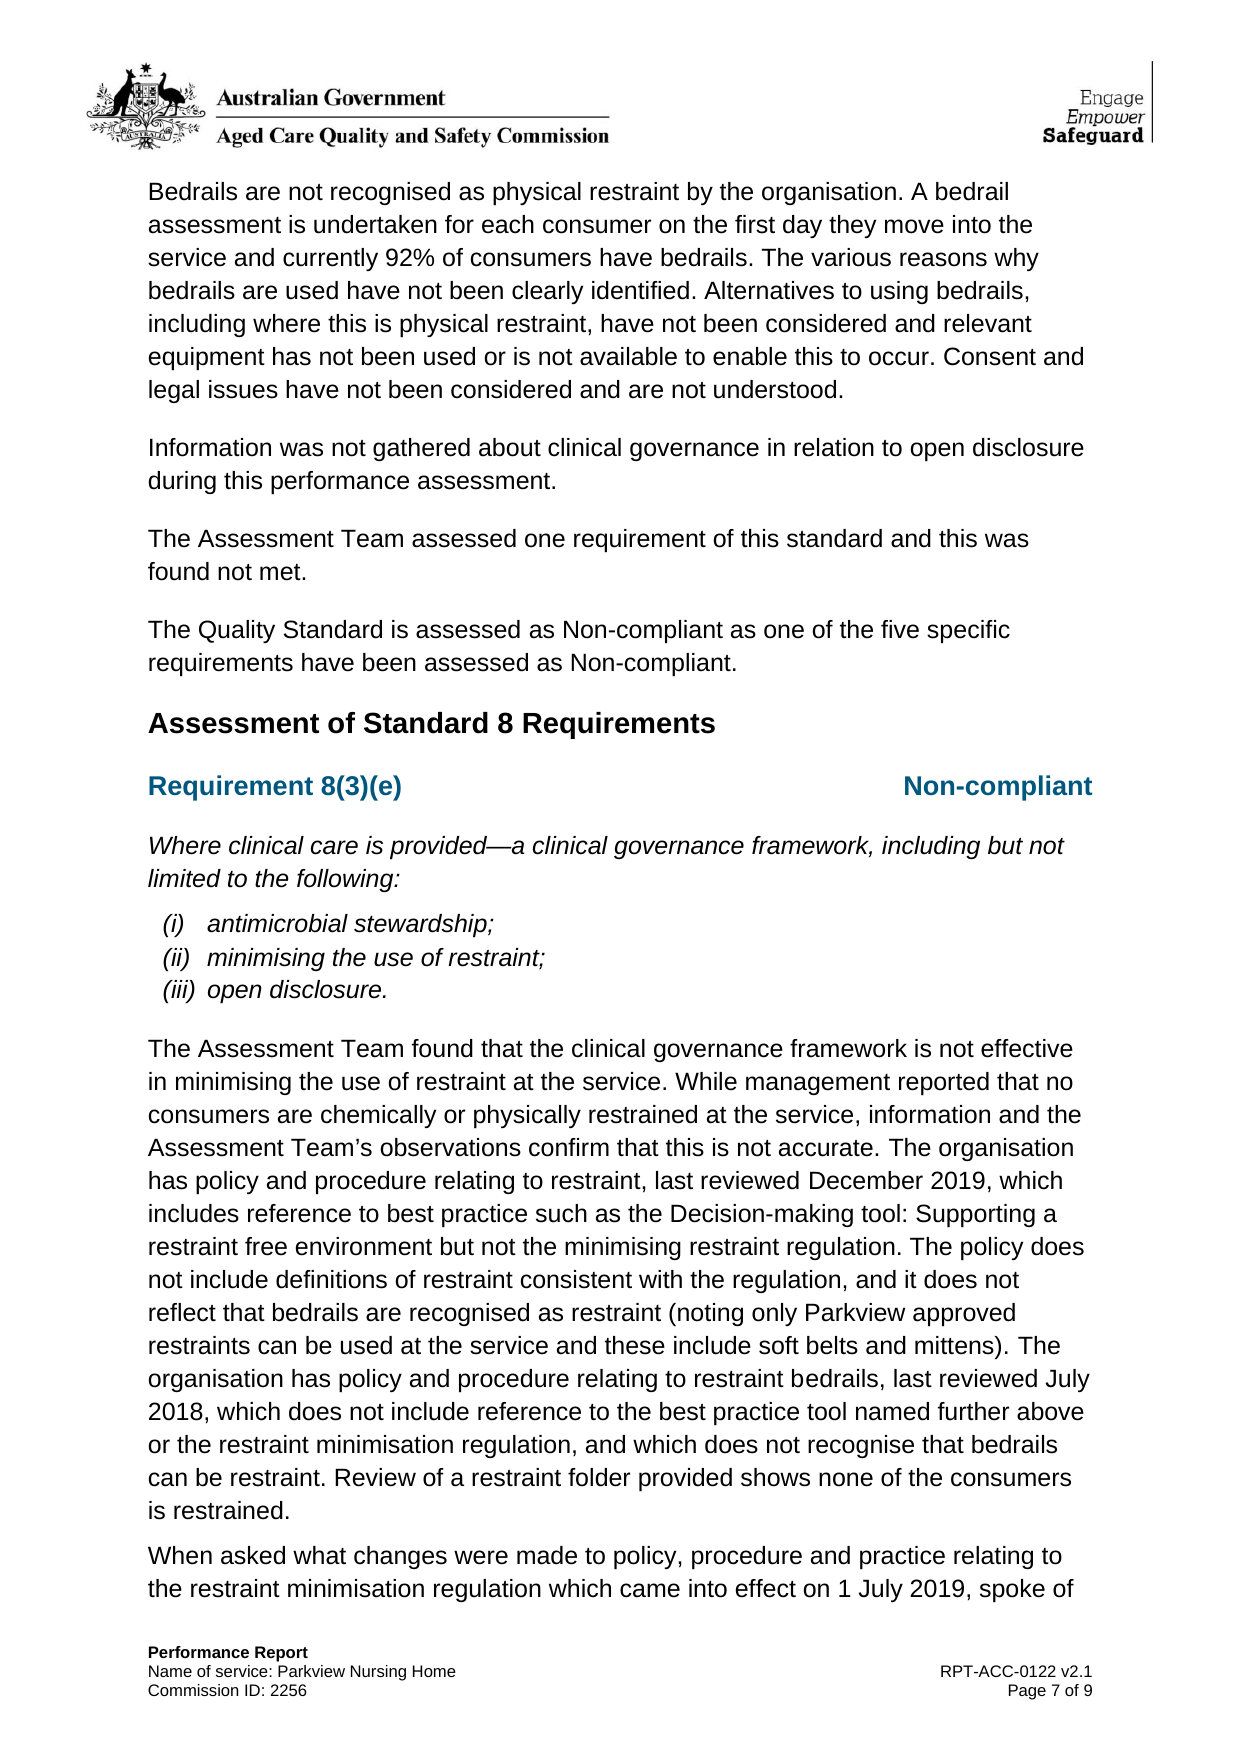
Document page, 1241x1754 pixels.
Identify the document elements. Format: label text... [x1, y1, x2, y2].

subtitle Assessment of Standard 8 Requirements [148, 706, 1092, 740]
text The Assessment Team found that the clinical governance framework is not effective in minimising the use of restraint at the service. While management reported that no consumers are chemically or physically restrained at the service, information and the Assessment Team’s observations confirm that this is not accurate. The organisation has policy and procedure relating to restraint, last reviewed December 2019, which includes reference to best practice such as the Decision-making tool: Supporting a restraint free environment but not the minimising restraint regulation. The policy does not include definitions of restraint consistent with the regulation, and it does not reflect that bedrails are recognised as restraint (noting only Parkview approved restraints can be used at the service and these include soft belts and mittens). The organisation has policy and procedure relating to restraint bedrails, last reviewed July 2018, which does not include reference to the best practice tool named further above or the restraint minimisation regulation, and which does not recognise that bedrails can be restraint. Review of a restraint folder provided shows none of the consumers is restrained. [148, 1033, 1092, 1524]
list antimicrobial stewardship; [162, 909, 1092, 938]
text The Quality Standard is assessed as Non-compliant as one of the five specific requirements have been assessed as Non-compliant. [148, 615, 1092, 677]
text The Assessment Team assessed one requirement of this standard and this was found not met. [148, 524, 1092, 586]
list open disclosure. [162, 976, 1092, 1004]
text Where clinical care is provided—a clinical governance framework, including but not limited to the following: [148, 831, 1092, 893]
text Information was not gathered about clinical governance in relation to open disclosure during this performance assessment. [148, 433, 1092, 495]
list minimising the use of restraint; [162, 942, 1092, 971]
subtitle Requirement 8(3)(e) Non-compliant [148, 770, 1092, 801]
text Bedrails are not recognised as physical restraint by the organisation. A bedrail assessment is undertaken for each consumer on the first day they move into the service and currently 92% of consumers have bedrails. The various reasons why bedrails are used have not been clearly identified. Alternatives to using bedrails, including where this is physical restraint, have not been considered and relevant equipment has not been used or is not available to enable this to occur. Consent and legal issues have not been considered and are not understood. [148, 177, 1092, 404]
picture [0, 1, 1241, 171]
